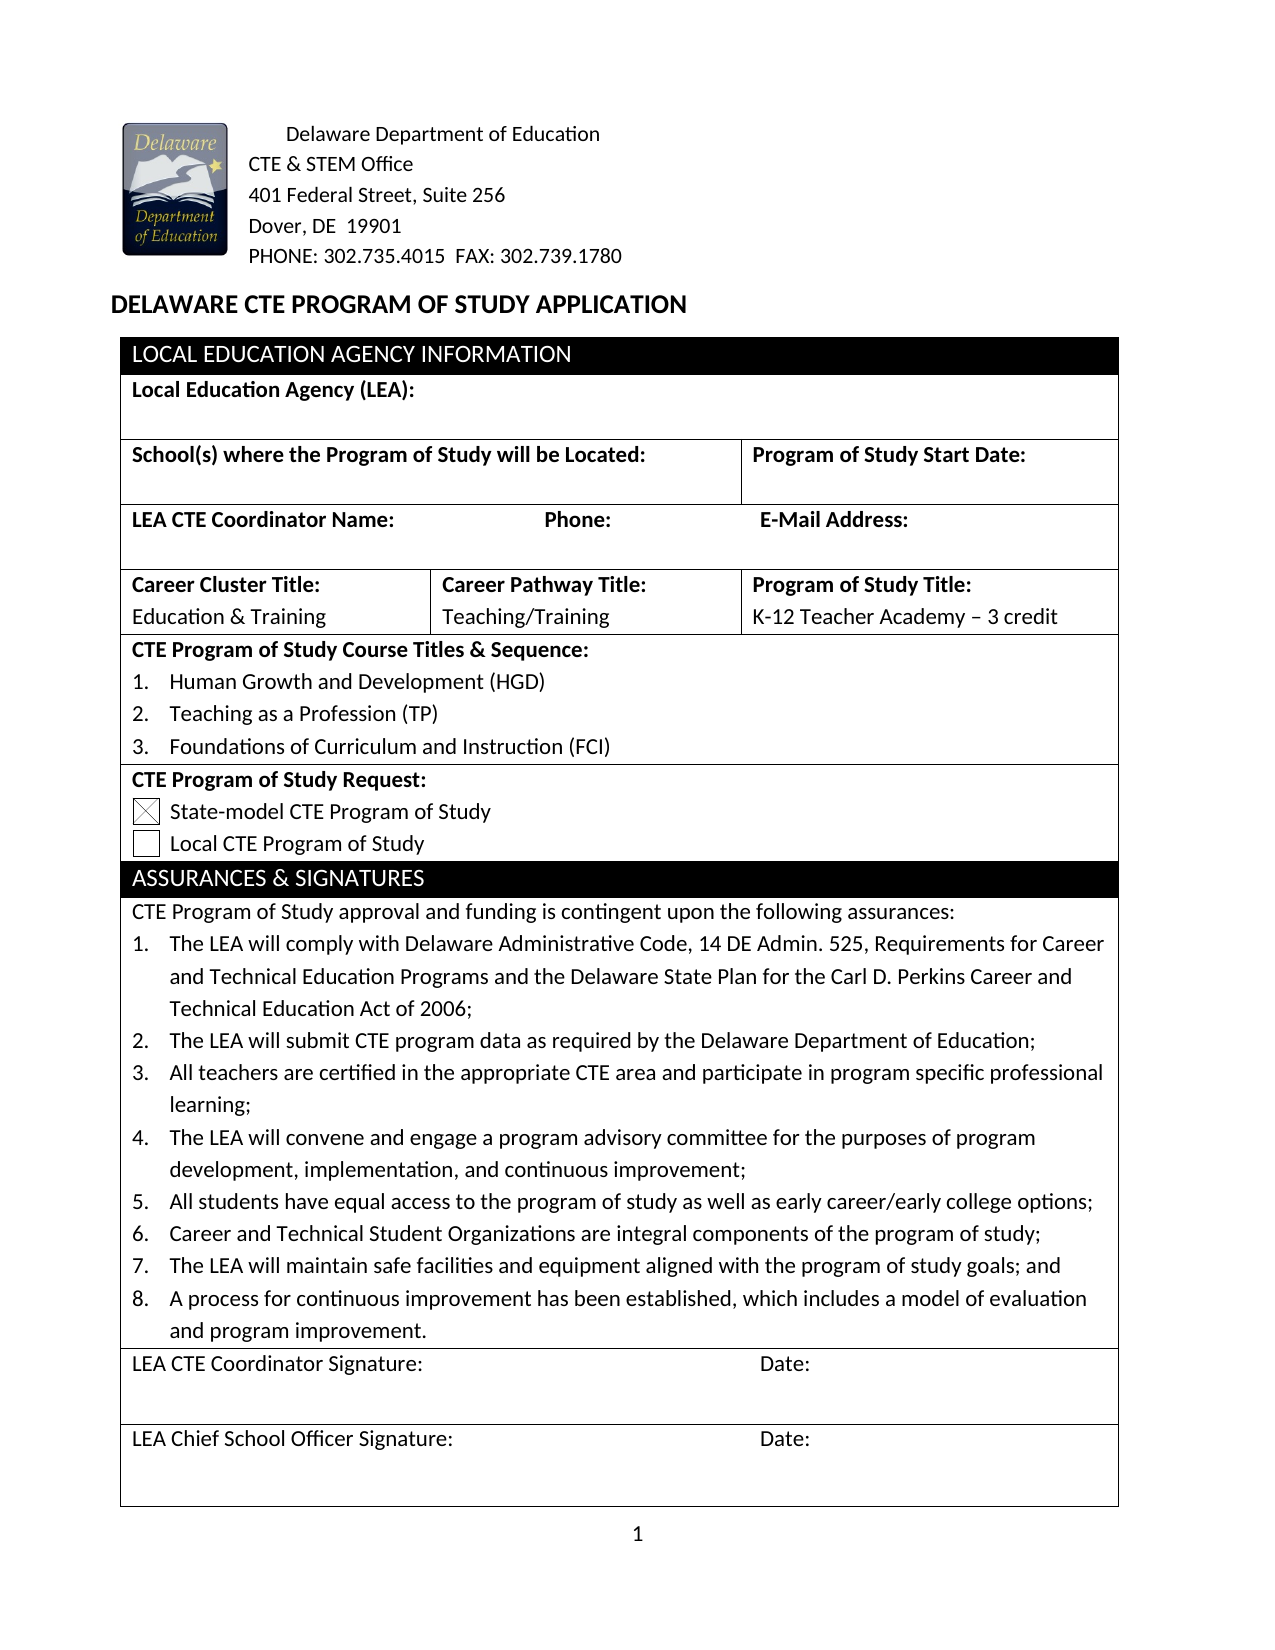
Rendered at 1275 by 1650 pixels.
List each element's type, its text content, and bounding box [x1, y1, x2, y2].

table_cell Program of Study Title: K-12 Teacher Academy – 3 credit [742, 570, 1118, 634]
table_cell LEA CTE Coordinator Signature: Date: [121, 1349, 1118, 1423]
table_cell Local Education Agency (LEA): [121, 375, 1118, 439]
table_cell ASSURANCES & SIGNATURES [121, 862, 1118, 896]
picture [116, 120, 229, 258]
table_cell Career Pathway Title: Teaching/Training [431, 570, 741, 634]
table_cell LEA Chief School Officer Signature: Date: [121, 1425, 1118, 1506]
table_cell CTE Program of Study Request: State-model CTE Program of Study Local CTE Program of Study [121, 765, 1118, 861]
table_header LOCAL EDUCATION AGENCY INFORMATION [121, 338, 1118, 374]
text Dover, DE 19901 [229, 212, 1155, 238]
text PHONE: 302.735.4015 FAX: 302.739.1780 [120, 242, 1155, 269]
table_cell CTE Program of Study Course Titles & Sequence: Human Growth and Development (HGD) Teaching as a Profession (TP) Foundations of Curriculum and Instruction (FCI) [121, 635, 1118, 764]
text DELAWARE CTE PROGRAM OF STUDY APPLICATION [111, 288, 1155, 321]
table_cell CTE Program of Study approval and funding is contingent upon the following assurances: The LEA will comply with Delaware Administrative Code, 14 DE Admin. 525, Requirements for Career and Technical Education Programs and the Delaware State Plan for the Carl D. Perkins Career and Technical Education Act of 2006; The LEA will submit CTE program data as required by the Delaware Department of Education; All teachers are certified in the appropriate CTE area and participate in program specific professional learning; The LEA will convene and engage a program advisory committee for the purposes of program development, implementation, and continuous improvement; All students have equal access to the program of study as well as early career/early college options; Career and Technical Student Organizations are integral components of the program of study; The LEA will maintain safe facilities and equipment aligned with the program of study goals; and A process for continuous improvement has been established, which includes a model of evaluation and program improvement. [121, 898, 1118, 1348]
text CTE & STEM Office [229, 151, 1155, 177]
table_cell School(s) where the Program of Study will be Located: [121, 440, 741, 504]
text Delaware Department of Education [229, 120, 1155, 147]
table_cell Program of Study Start Date: [742, 440, 1118, 504]
text 401 Federal Street, Suite 256 [229, 181, 1155, 208]
table_cell Career Cluster Title: Education & Training [121, 570, 430, 634]
table_cell LEA CTE Coordinator Name: Phone: E-Mail Address: [121, 505, 1118, 569]
